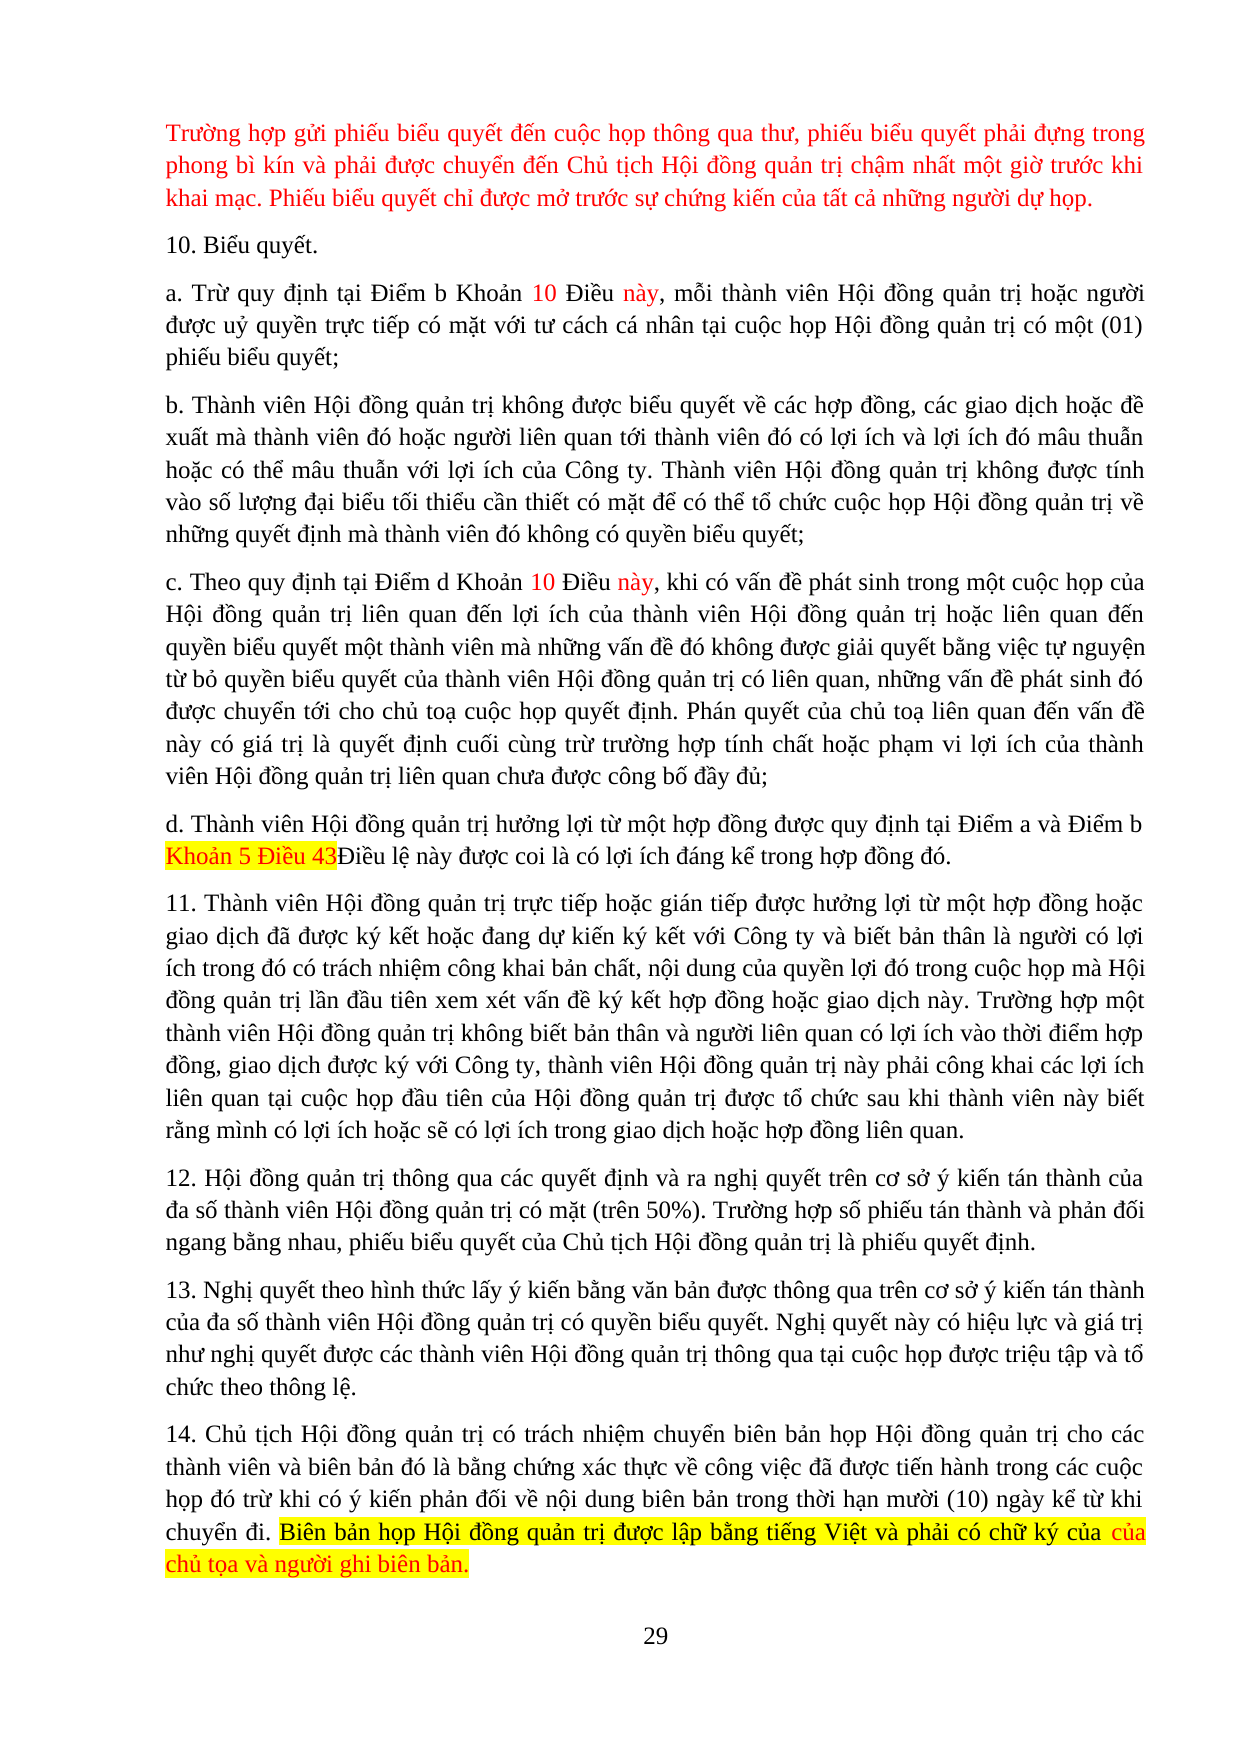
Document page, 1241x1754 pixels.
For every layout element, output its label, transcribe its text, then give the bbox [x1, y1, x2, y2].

text 10. Biểu quyết. [165, 230, 1146, 259]
text b. Thành viên Hội đồng quản trị không được biểu quyết về các hợp đồng, các giao dịch hoặc đề xuất mà thành viên đó hoặc người liên quan tới thành viên đó có lợi ích và lợi ích đó mâu thuẫn hoặc có thể mâu thuẫn với lợi ích của Công ty. Thành viên Hội đồng quản trị không được tính vào số lượng đại biểu tối thiểu cần thiết có mặt để có thể tổ chức cuộc họp Hội đồng quản trị về những quyết định mà thành viên đó không có quyền biểu quyết; [165, 390, 1146, 548]
text c. Theo quy định tại Điểm d Khoản 10 Điều này, khi có vấn đề phát sinh trong một cuộc họp của Hội đồng quản trị liên quan đến lợi ích của thành viên Hội đồng quản trị hoặc liên quan đến quyền biểu quyết một thành viên mà những vấn đề đó không được giải quyết bằng việc tự nguyện từ bỏ quyền biểu quyết của thành viên Hội đồng quản trị có liên quan, những vấn đề phát sinh đó được chuyển tới cho chủ toạ cuộc họp quyết định. Phán quyết của chủ toạ liên quan đến vấn đề này có giá trị là quyết định cuối cùng trừ trường hợp tính chất hoặc phạm vi lợi ích của thành viên Hội đồng quản trị liên quan chưa được công bố đầy đủ; [165, 567, 1146, 790]
text 11. Thành viên Hội đồng quản trị trực tiếp hoặc gián tiếp được hưởng lợi từ một hợp đồng hoặc giao dịch đã được ký kết hoặc đang dự kiến ký kết với Công ty và biết bản thân là người có lợi ích trong đó có trách nhiệm công khai bản chất, nội dung của quyền lợi đó trong cuộc họp mà Hội đồng quản trị lần đầu tiên xem xét vấn đề ký kết hợp đồng hoặc giao dịch này. Trường hợp một thành viên Hội đồng quản trị không biết bản thân và người liên quan có lợi ích vào thời điểm hợp đồng, giao dịch được ký với Công ty, thành viên Hội đồng quản trị này phải công khai các lợi ích liên quan tại cuộc họp đầu tiên của Hội đồng quản trị được tổ chức sau khi thành viên này biết rằng mình có lợi ích hoặc sẽ có lợi ích trong giao dịch hoặc hợp đồng liên quan. [165, 888, 1146, 1144]
text d. Thành viên Hội đồng quản trị hưởng lợi từ một hợp đồng được quy định tại Điểm a và Điểm b Khoản 5 Điều 43Điều lệ này được coi là có lợi ích đáng kể trong hợp đồng đó. [165, 809, 1146, 870]
text 13. Nghị quyết theo hình thức lấy ý kiến bằng văn bản được thông qua trên cơ sở ý kiến tán thành của đa số thành viên Hội đồng quản trị có quyền biểu quyết. Nghị quyết này có hiệu lực và giá trị như nghị quyết được các thành viên Hội đồng quản trị thông qua tại cuộc họp được triệu tập và tổ chức theo thông lệ. [165, 1275, 1146, 1401]
text 14. Chủ tịch Hội đồng quản trị có trách nhiệm chuyển biên bản họp Hội đồng quản trị cho các thành viên và biên bản đó là bằng chứng xác thực về công việc đã được tiến hành trong các cuộc họp đó trừ khi có ý kiến phản đối về nội dung biên bản trong thời hạn mười (10) ngày kể từ khi chuyển đi. Biên bản họp Hội đồng quản trị được lập bằng tiếng Việt và phải có chữ ký của của chủ tọa và người ghi biên bản. [165, 1419, 1146, 1578]
text a. Trừ quy định tại Điểm b Khoản 10 Điều này, mỗi thành viên Hội đồng quản trị hoặc người được uỷ quyền trực tiếp có mặt với tư cách cá nhân tại cuộc họp Hội đồng quản trị có một (01) phiếu biểu quyết; [165, 278, 1146, 371]
text 12. Hội đồng quản trị thông qua các quyết định và ra nghị quyết trên cơ sở ý kiến tán thành của đa số thành viên Hội đồng quản trị có mặt (trên 50%). Trường hợp số phiếu tán thành và phản đối ngang bằng nhau, phiếu biểu quyết của Chủ tịch Hội đồng quản trị là phiếu quyết định. [165, 1163, 1146, 1256]
text Trường hợp gửi phiếu biểu quyết đến cuộc họp thông qua thư, phiếu biểu quyết phải đựng trong phong bì kín và phải được chuyển đến Chủ tịch Hội đồng quản trị chậm nhất một giờ trước khi khai mạc. Phiếu biểu quyết chỉ được mở trước sự chứng kiến của tất cả những người dự họp. [165, 118, 1146, 212]
